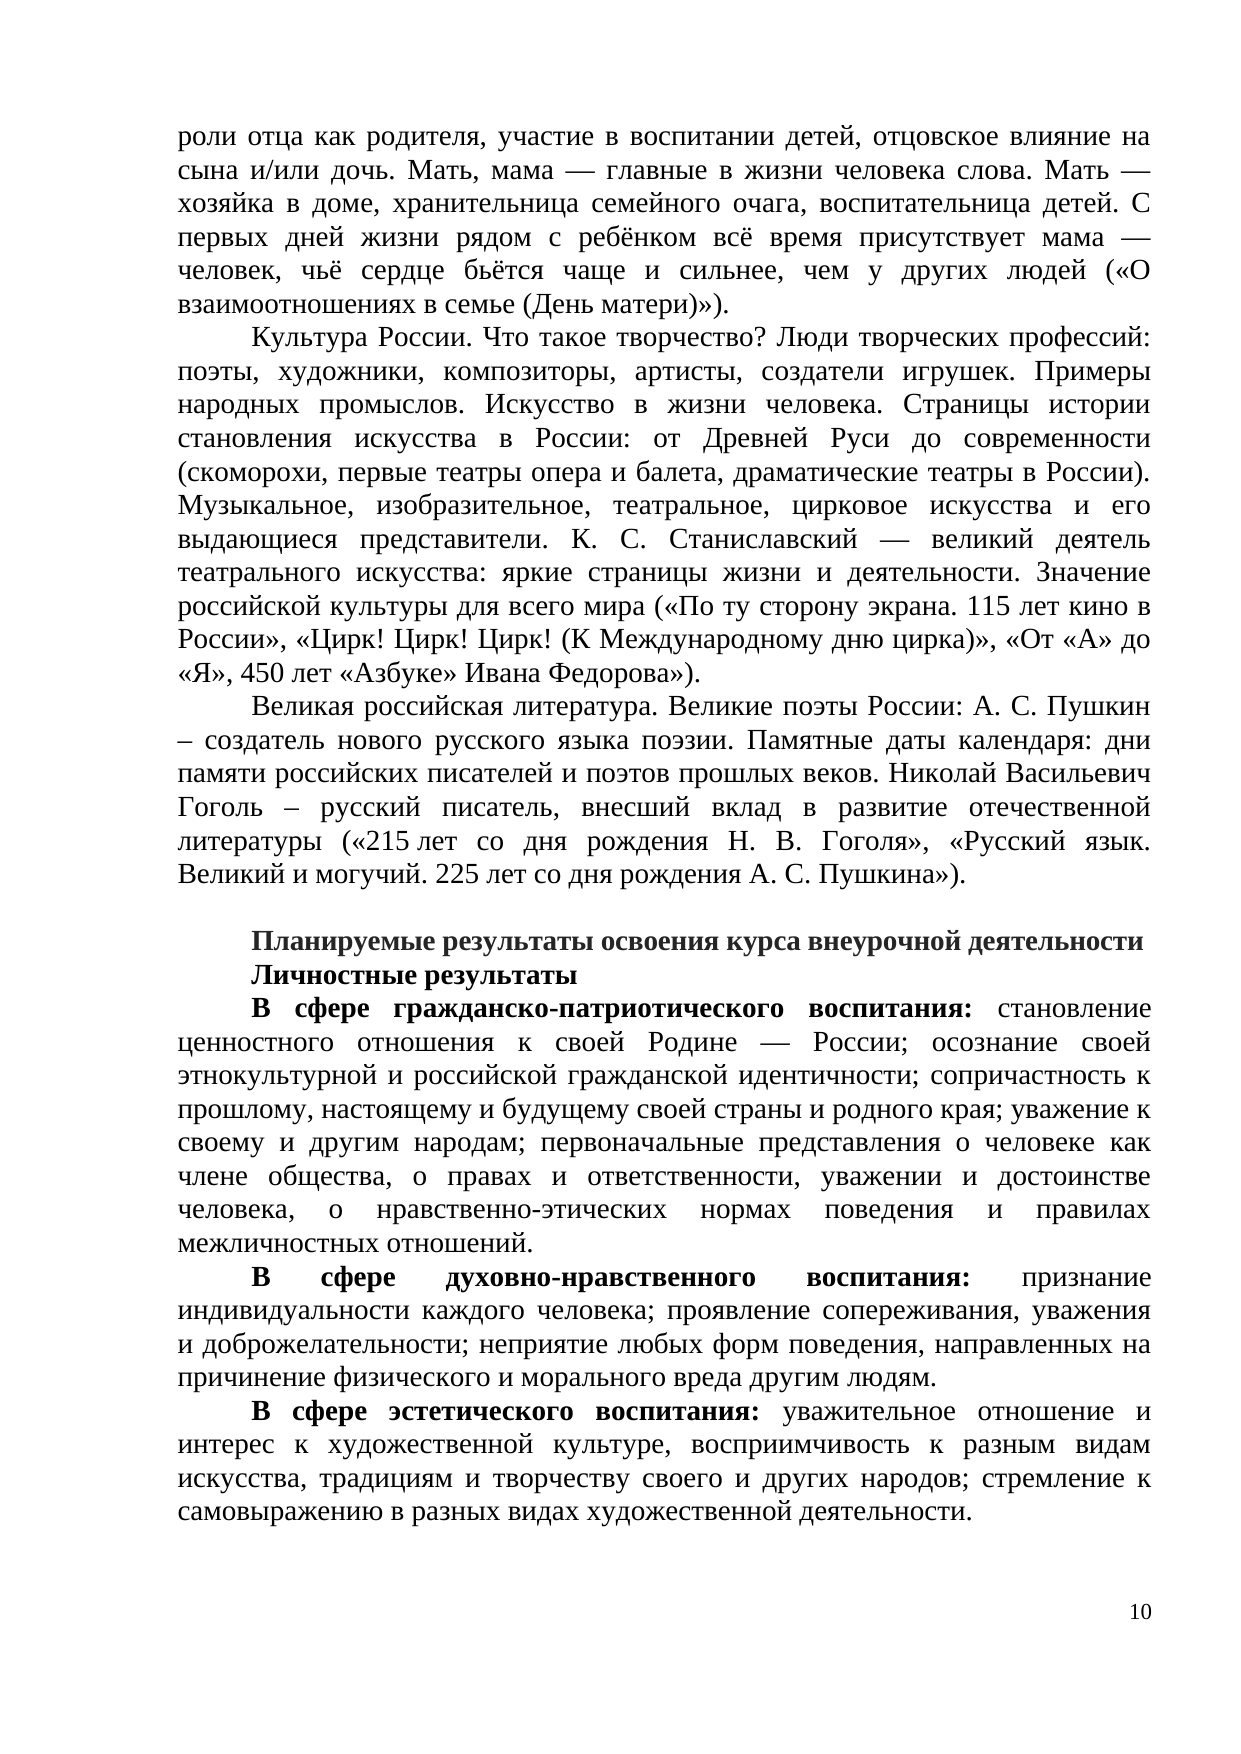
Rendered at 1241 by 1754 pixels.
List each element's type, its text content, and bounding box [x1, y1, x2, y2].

text В сфере гражданско-патриотического воспитания: становление ценностного отношения к своей Родине — России; осознание своей этнокультурной и российской гражданской идентичности; сопричастность к прошлому, настоящему и будущему своей страны и родного края; уважение к своему и другим народам; первоначальные представления о человеке как члене общества, о правах и ответственности, уважении и достоинстве человека, о нравственно-этических нормах поведения и правилах межличностных отношений. [177, 990, 1152, 1259]
text В сфере эстетического воспитания: уважительное отношение и интерес к художественной культуре, восприимчивость к разным видам искусства, традициям и творчеству своего и других народов; стремление к самовыражению в разных видах художественной деятельности. [177, 1393, 1152, 1527]
text Великая российская литература. Великие поэты России: А. С. Пушкин – создатель нового русского языка поэзии. Памятные даты календаря: дни памяти российских писателей и поэтов прошлых веков. Николай Васильевич Гоголь – русский писатель, внесший вклад в развитие отечественной литературы («215 лет со дня рождения Н. В. Гоголя», «Русский язык. Великий и могучий. 225 лет со дня рождения А. С. Пушкина»). [177, 688, 1152, 890]
text Культура России. Что такое творчество? Люди творческих профессий: поэты, художники, композиторы, артисты, создатели игрушек. Примеры народных промыслов. Искусство в жизни человека. Страницы истории становления искусства в России: от Древней Руси до современности (скоморохи, первые театры опера и балета, драматические театры в России). Музыкальное, изобразительное, театральное, цирковое искусства и его выдающиеся представители. К. С. Станиславский — великий деятель театрального искусства: яркие страницы жизни и деятельности. Значение российской культуры для всего мира («По ту сторону экрана. 115 лет кино в России», «Цирк! Цирк! Цирк! (К Международному дню цирка)», «От «А» до «Я», 450 лет «Азбуке» Ивана Федорова»). [177, 319, 1152, 688]
text В сфере духовно-нравственного воспитания: признание индивидуальности каждого человека; проявление сопереживания, уважения и доброжелательности; неприятие любых форм поведения, направленных на причинение физического и морального вреда другим людям. [177, 1259, 1152, 1393]
text Планируемые результаты освоения курса внеурочной деятельности [177, 923, 1152, 957]
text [177, 118, 1152, 319]
text Личностные результаты [177, 957, 1152, 990]
